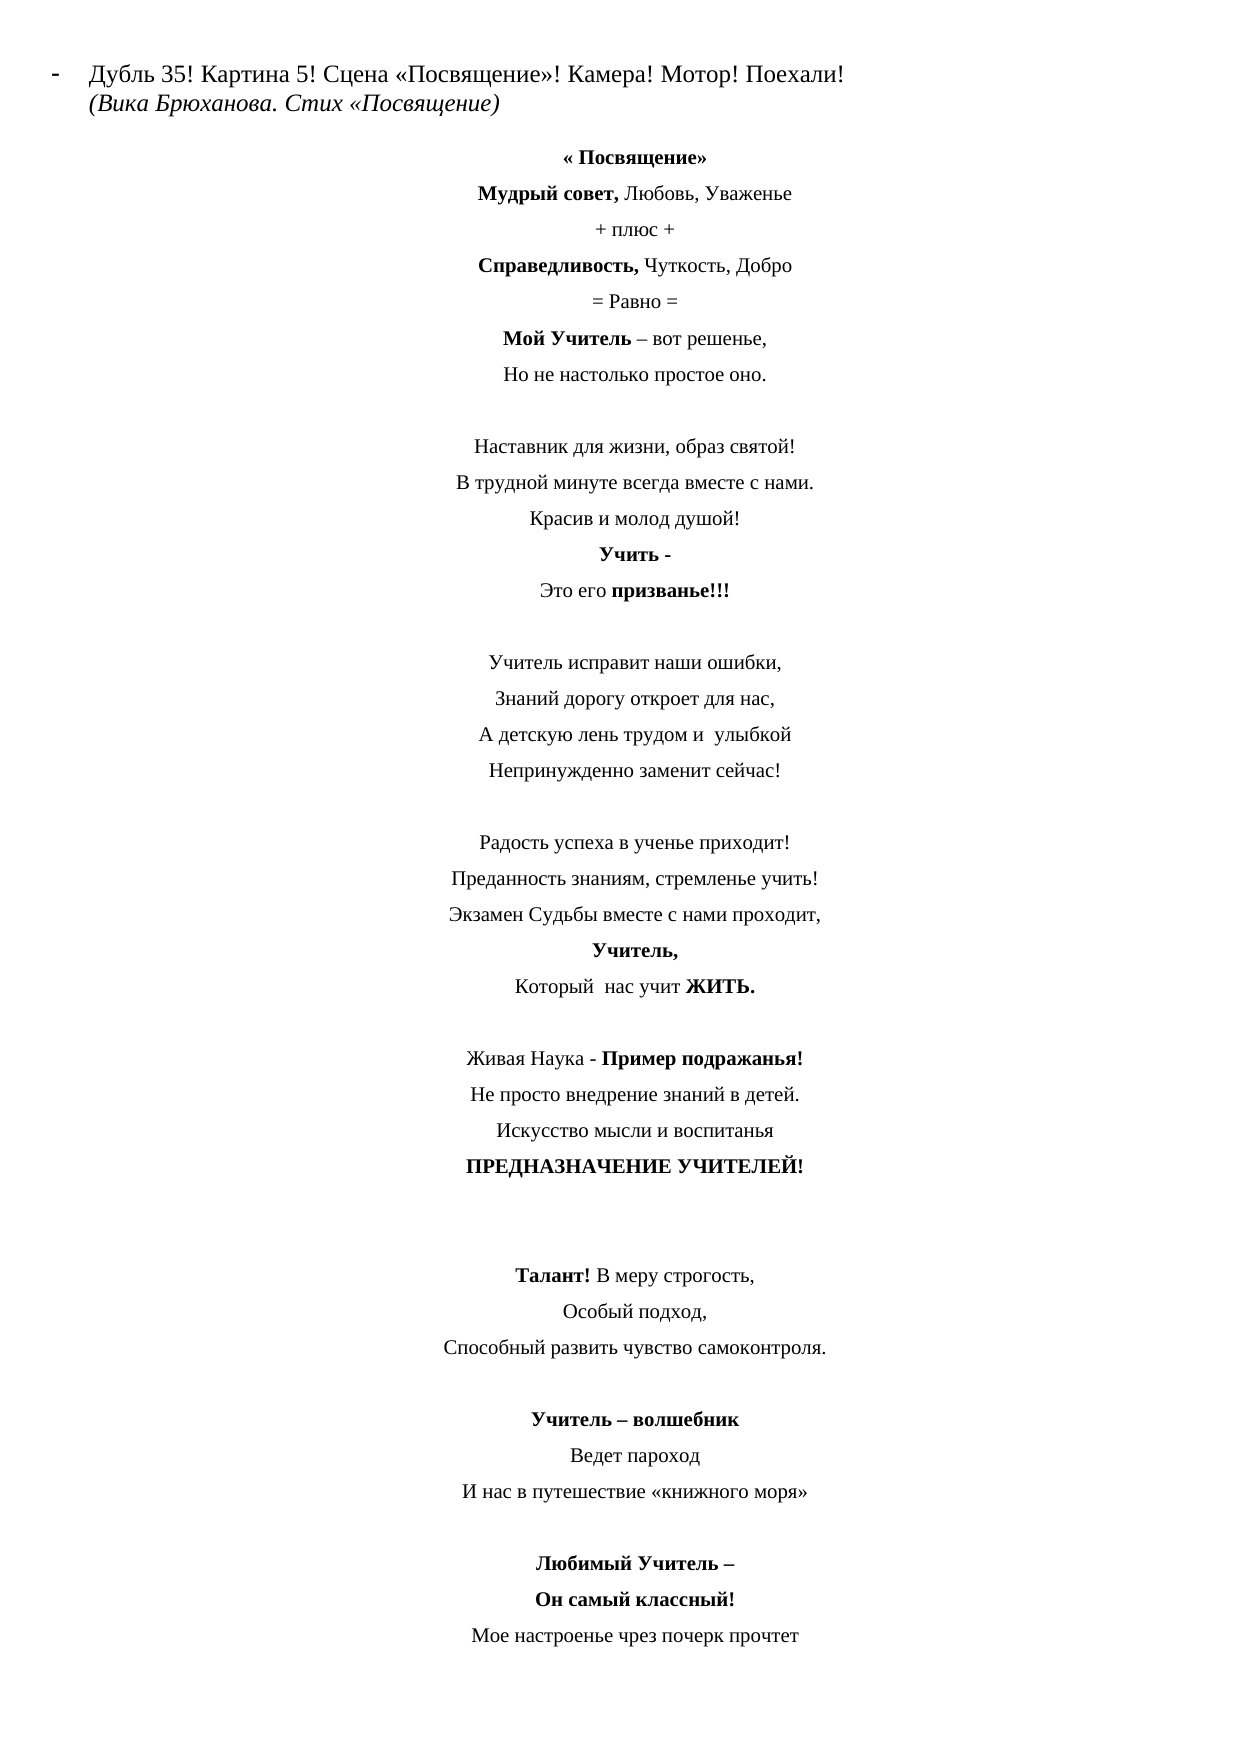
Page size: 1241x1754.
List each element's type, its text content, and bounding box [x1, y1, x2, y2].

text (Вика Брюханова. Стих «Посвящение) [89, 88, 1181, 117]
text Преданность знаниям, стремленье учить! [89, 866, 1181, 890]
text Учить - [89, 542, 1181, 566]
text Не просто внедрение знаний в детей. [89, 1082, 1181, 1106]
text Живая Наука - Пример подражанья! [89, 1046, 1181, 1070]
list Дубль 35! Картина 5! Сцена «Посвящение»! Камера! Мотор! Поехали! [51, 59, 1181, 88]
text Красив и молод душой! [89, 506, 1181, 530]
text + плюс + [89, 217, 1181, 241]
text Знаний дорогу откроет для нас, [89, 686, 1181, 710]
text Искусство мысли и воспитанья [89, 1118, 1181, 1142]
text Это его призванье!!! [89, 578, 1181, 602]
text В трудной минуте всегда вместе с нами. [89, 470, 1181, 494]
text « Посвящение» [89, 145, 1181, 169]
text Который нас учит ЖИТЬ. [89, 974, 1181, 998]
text Особый подход, [89, 1299, 1181, 1323]
text Но не настолько простое оно. [89, 362, 1181, 386]
text Талант! В меру строгость, [89, 1263, 1181, 1287]
text = Равно = [89, 289, 1181, 313]
text Экзамен Судьбы вместе с нами проходит, [89, 902, 1181, 926]
text А детскую лень трудом и улыбкой [89, 722, 1181, 746]
text И нас в путешествие «книжного моря» [89, 1479, 1181, 1503]
text Наставник для жизни, образ святой! [89, 434, 1181, 458]
text Непринужденно заменит сейчас! [89, 758, 1181, 782]
text Он самый классный! [89, 1587, 1181, 1611]
text Учитель исправит наши ошибки, [89, 650, 1181, 674]
text ПРЕДНАЗНАЧЕНИЕ УЧИТЕЛЕЙ! [89, 1154, 1181, 1178]
text Ведет пароход [89, 1443, 1181, 1467]
text Любимый Учитель – [89, 1551, 1181, 1575]
text Способный развить чувство самоконтроля. [89, 1335, 1181, 1359]
text Учитель, [89, 938, 1181, 962]
text Мудрый совет, Любовь, Уваженье [89, 181, 1181, 205]
text Справедливость, Чуткость, Добро [89, 253, 1181, 277]
text Мое настроенье чрез почерк прочтет [89, 1623, 1181, 1647]
text Учитель – волшебник [89, 1407, 1181, 1431]
text Мой Учитель – вот решенье, [89, 326, 1181, 349]
text Радость успеха в ученье приходит! [89, 830, 1181, 854]
